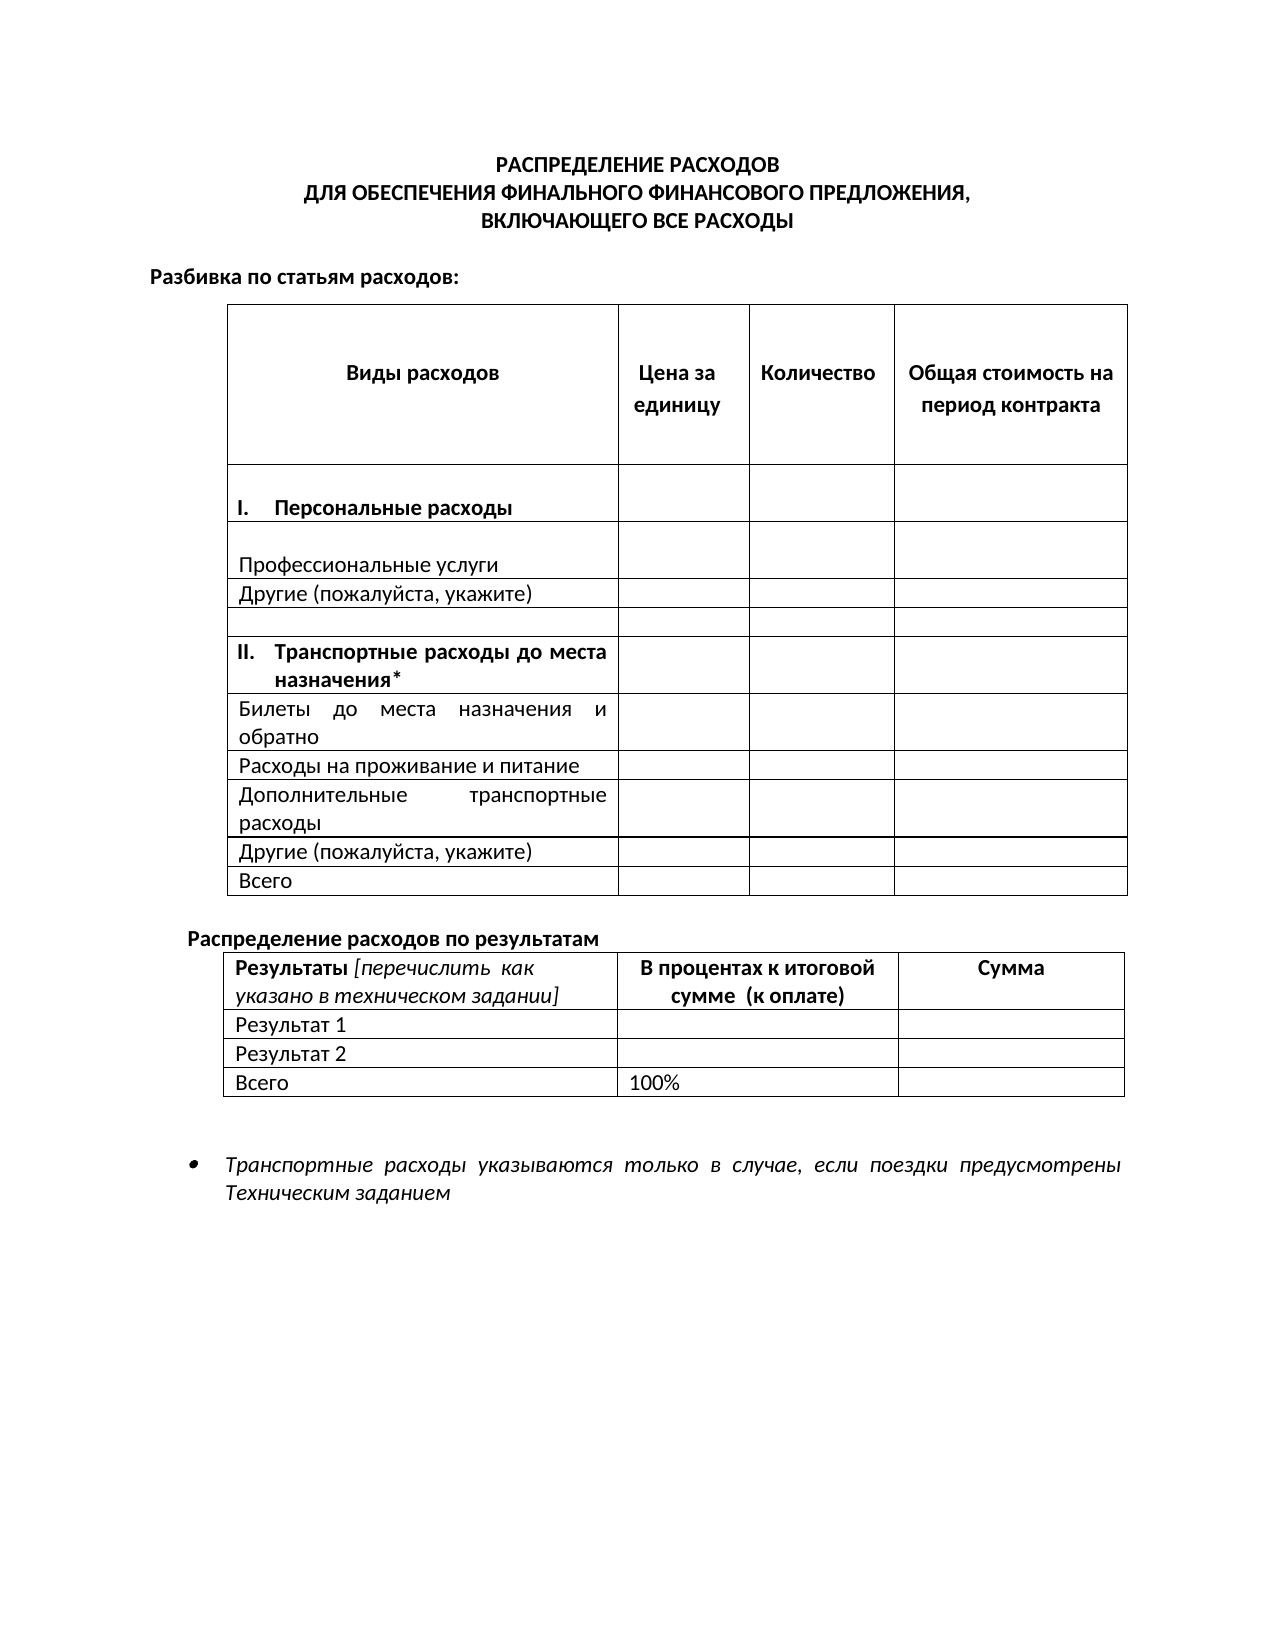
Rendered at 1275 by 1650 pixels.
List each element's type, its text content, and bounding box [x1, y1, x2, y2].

table_cell [895, 637, 1127, 693]
table_cell [619, 637, 749, 693]
table_cell [619, 780, 749, 836]
table_cell [750, 522, 894, 578]
table_cell [895, 780, 1127, 836]
table_cell Всего [224, 1068, 617, 1096]
table_cell [618, 1039, 898, 1067]
table_cell [618, 1010, 898, 1038]
table_cell [619, 522, 749, 578]
table_cell [895, 694, 1127, 750]
table_cell [619, 465, 749, 521]
table_cell [899, 1068, 1124, 1096]
table_cell [895, 465, 1127, 521]
table_header В процентах к итоговой сумме (к оплате) [618, 953, 898, 1009]
table_cell [899, 1039, 1124, 1067]
table_cell [895, 867, 1127, 894]
table_cell Результат 2 [224, 1039, 617, 1067]
table_cell [619, 751, 749, 779]
table_cell [895, 608, 1127, 636]
table_cell [619, 608, 749, 636]
table_cell Расходы на проживание и питание [228, 751, 618, 779]
table_cell Другие (пожалуйста, укажите) [228, 579, 618, 607]
list Распределение расходов по результатам [187, 924, 1125, 952]
table_cell [895, 751, 1127, 779]
table_cell [750, 579, 894, 607]
table_cell Результат 1 [224, 1010, 617, 1038]
table_cell [750, 637, 894, 693]
table_cell Дополнительные транспортные расходы [228, 780, 618, 836]
table_cell [750, 780, 894, 836]
table_cell [750, 694, 894, 750]
table_cell Персональные расходы [228, 465, 618, 521]
table_cell Профессиональные услуги [228, 522, 618, 578]
list ДЛЯ ОБЕСПЕЧЕНИЯ ФИНАЛЬНОГО ФИНАНСОВОГО ПРЕДЛОЖЕНИЯ, [150, 178, 1125, 206]
table_header Виды расходов [228, 305, 618, 464]
table_cell [895, 579, 1127, 607]
table_header Цена за единицу [619, 305, 749, 464]
table_cell [228, 608, 618, 636]
table_cell [750, 751, 894, 779]
table_cell [895, 522, 1127, 578]
table_cell [619, 867, 749, 894]
table_header Сумма [899, 953, 1124, 1009]
table_header Результаты [перечислить как указано в техническом задании] [224, 953, 617, 1009]
table_cell Билеты до места назначения и обратно [228, 694, 618, 750]
table_cell [619, 579, 749, 607]
table_cell Всего [228, 867, 618, 894]
list Транспортные расходы указываются только в случае, если поездки предусмотрены Техническим заданием [187, 1150, 1125, 1206]
list ВКЛЮЧАЮЩЕГО ВСЕ РАСХОДЫ [150, 206, 1125, 234]
table_cell [750, 838, 894, 866]
table_cell Другие (пожалуйста, укажите) [228, 838, 618, 866]
table_cell 100% [618, 1068, 898, 1096]
list Разбивка по статьям расходов: [150, 262, 1125, 290]
table_cell [899, 1010, 1124, 1038]
table_cell [619, 694, 749, 750]
list РАСПРЕДЕЛЕНИЕ РАСХОДОВ [150, 150, 1125, 178]
table_cell Транспортные расходы до места назначения* [228, 637, 618, 693]
table_cell [750, 608, 894, 636]
table_cell [895, 838, 1127, 866]
table_cell [750, 867, 894, 894]
table_cell [750, 465, 894, 521]
table_cell [619, 838, 749, 866]
table_header Общая стоимость на период контракта [895, 305, 1127, 464]
table_header Количество [750, 305, 894, 464]
